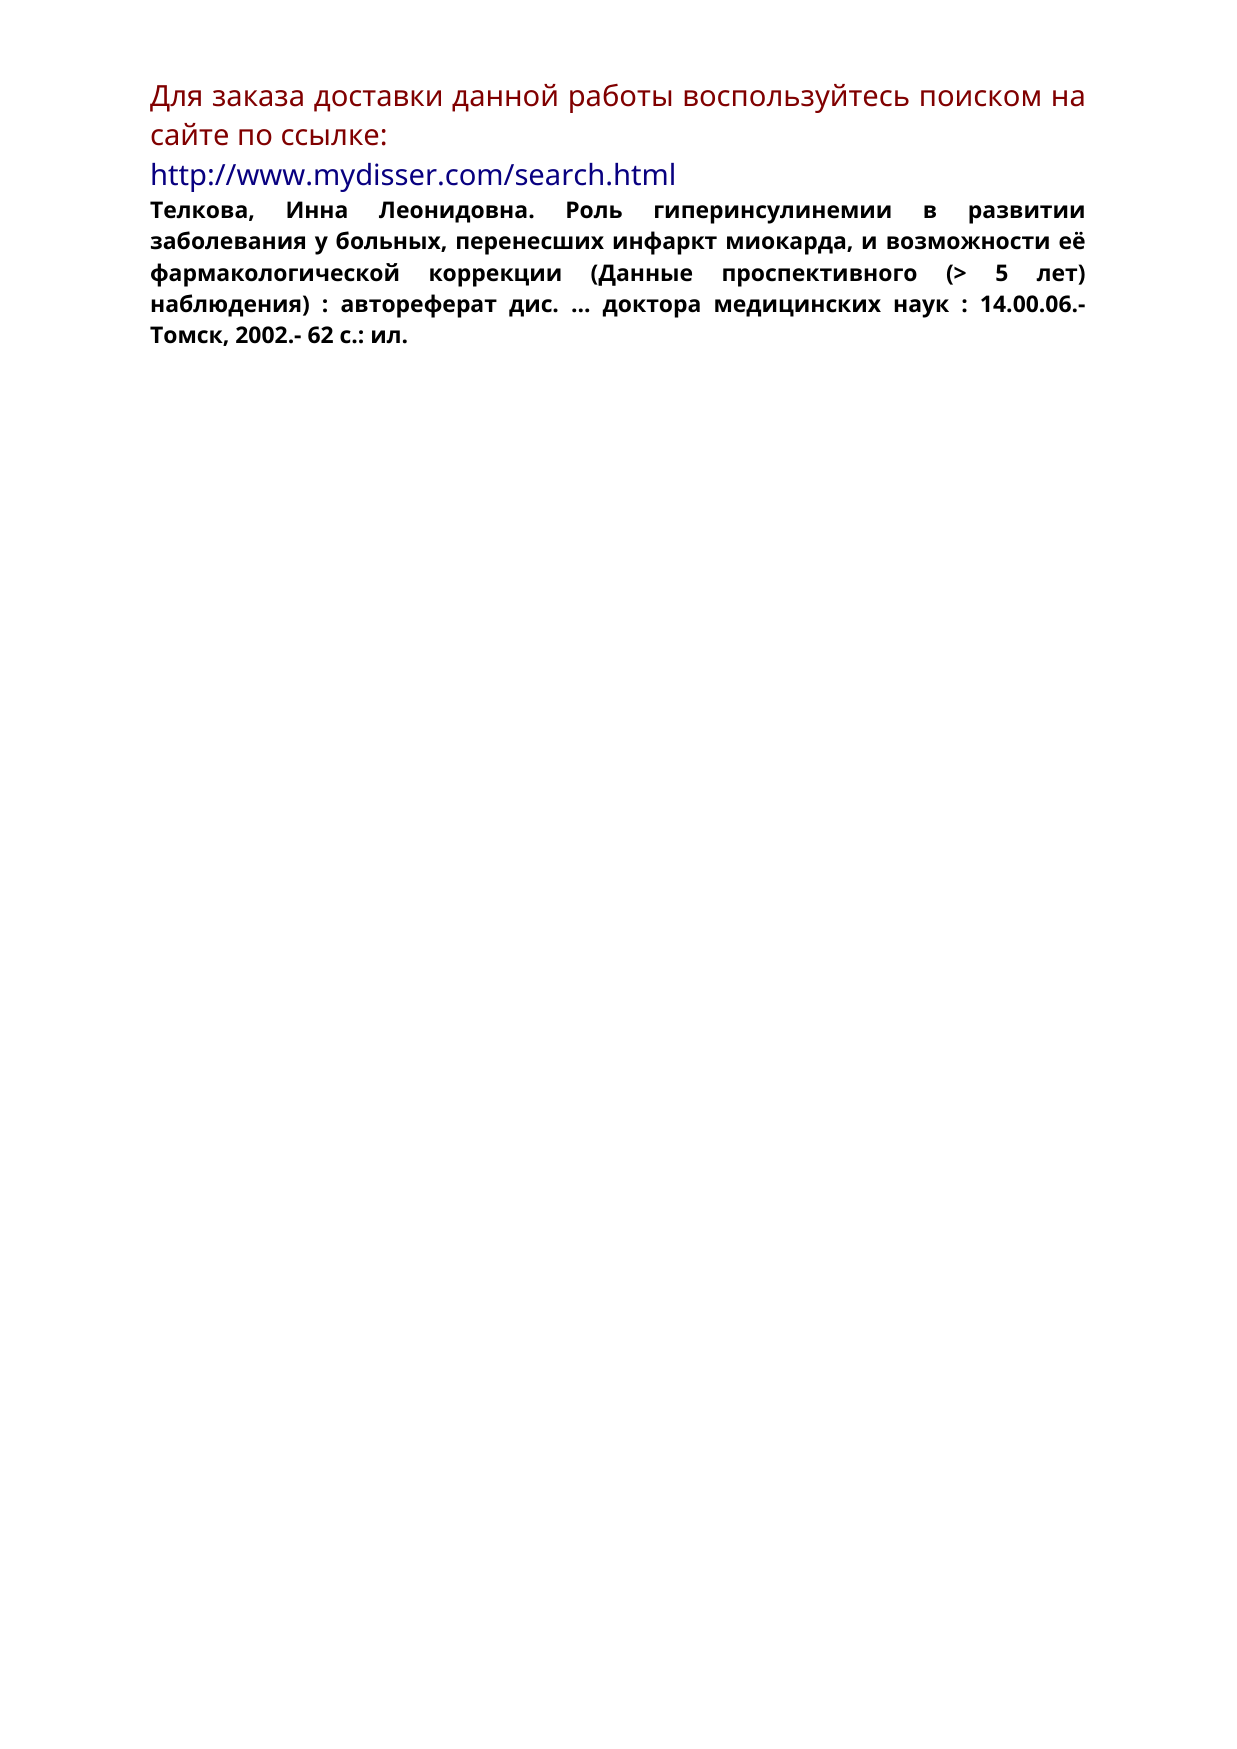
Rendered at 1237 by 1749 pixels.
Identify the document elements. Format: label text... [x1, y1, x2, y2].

text Телкова, Инна Леонидовна. Роль гиперинсулинемии в развитии заболевания у больных, перенесших инфаркт миокарда, и возможности её фармакологической коррекции (Данные проспективного (> 5 лет) наблюдения) : автореферат дис. ... доктора медицинских наук : 14.00.06.- Томск, 2002.- 62 с.: ил. [150, 194, 1086, 350]
